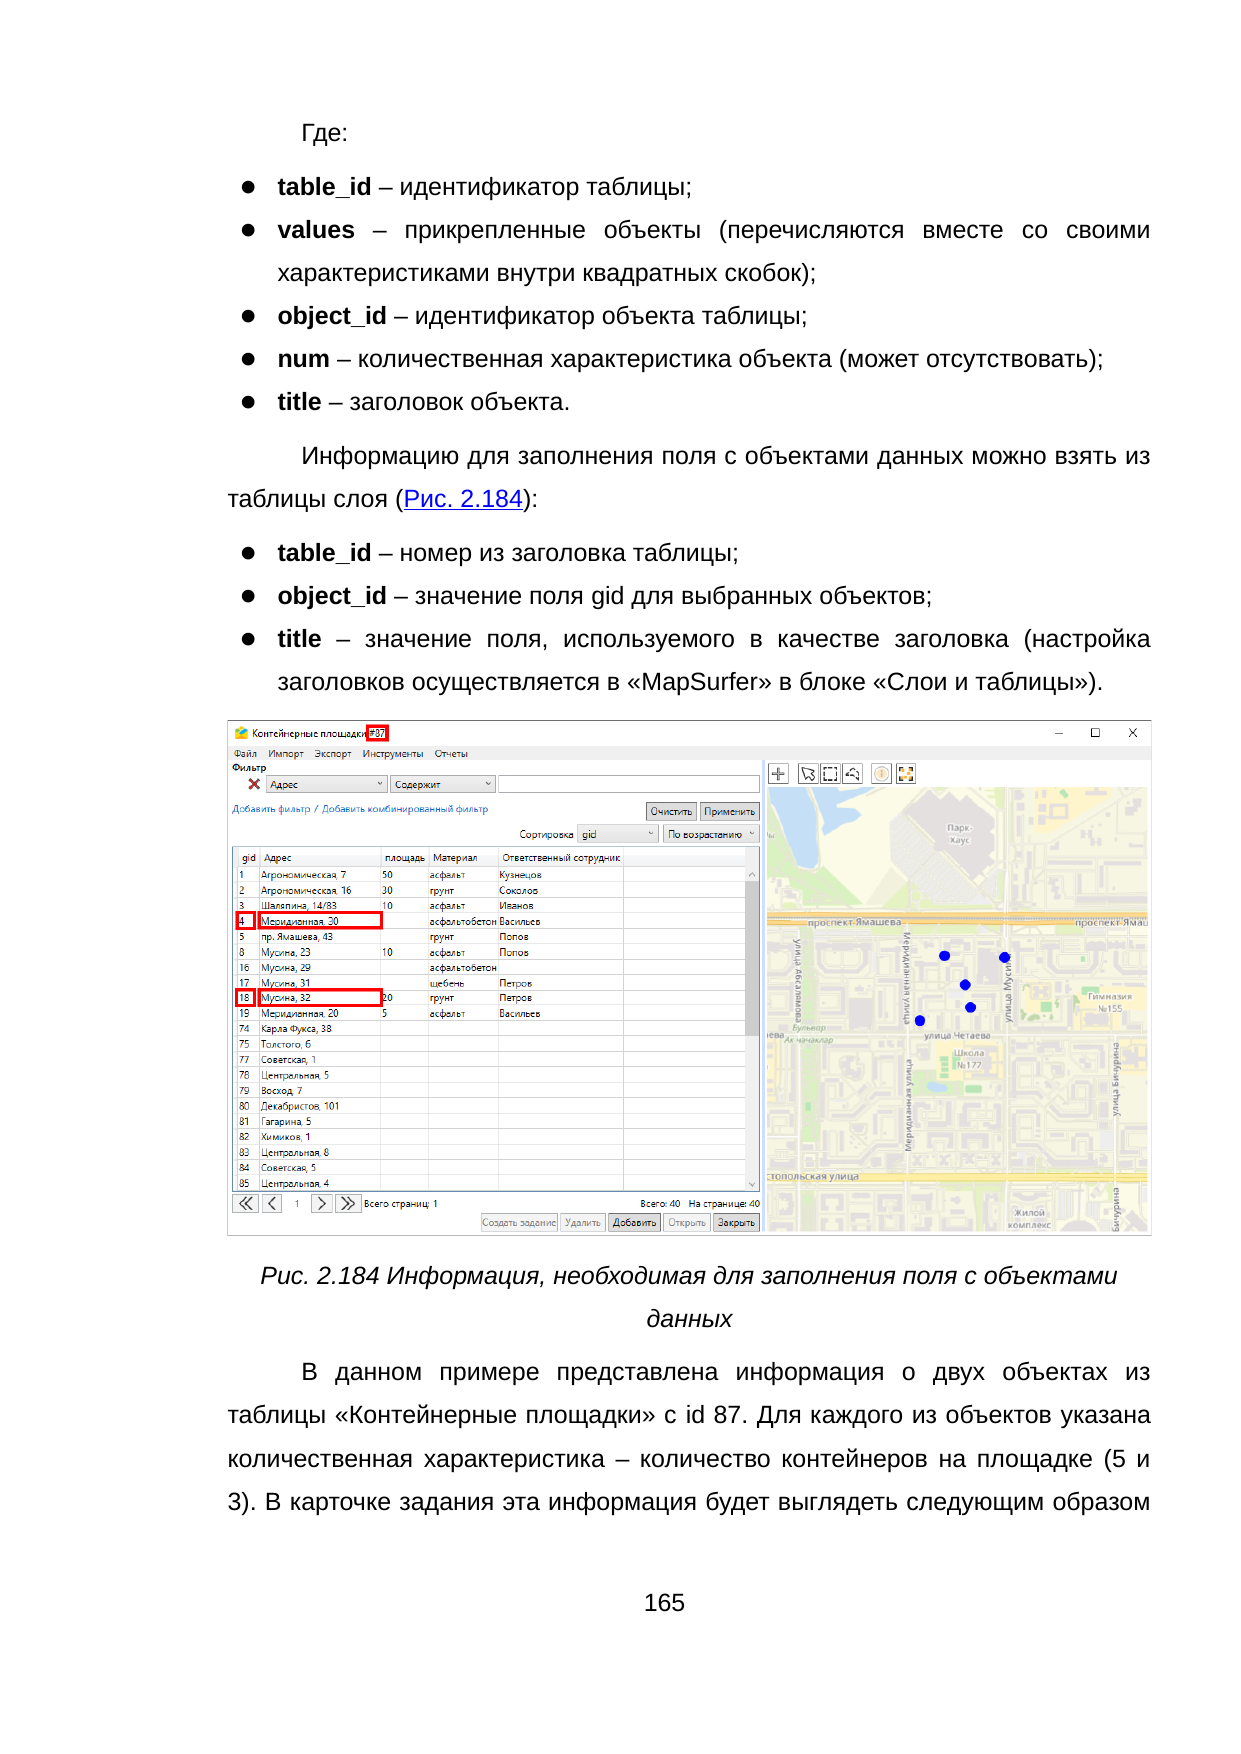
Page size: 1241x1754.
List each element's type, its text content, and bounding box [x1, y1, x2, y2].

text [227, 1357, 1152, 1516]
text Рис. 2.184 Информация, необходимая для заполнения поля с объектами данных [227, 1261, 1152, 1333]
list object_id – идентификатор объекта таблицы; [240, 301, 1152, 330]
list title – значение поля, используемого в качестве заголовка (настройка заголовков осуществляется в «MapSurfer» в блоке «Слои и таблицы»). [240, 624, 1152, 696]
list object_id – значение поля gid для выбранных объектов; [240, 581, 1152, 609]
picture [227, 720, 1152, 1236]
list table_id – номер из заголовка таблицы; [240, 537, 1152, 566]
text Информацию для заполнения поля с объектами данных можно взять из таблицы слоя (Рис. 2.184): [227, 441, 1152, 513]
text Где: [227, 118, 1152, 147]
list num – количественная характеристика объекта (может отсутствовать); [240, 344, 1152, 373]
list table_id – идентификатор таблицы; [240, 172, 1152, 200]
list title – заголовок объекта. [240, 387, 1152, 416]
list values – прикрепленные объекты (перечисляются вместе со своими характеристиками внутри квадратных скобок); [240, 215, 1152, 287]
